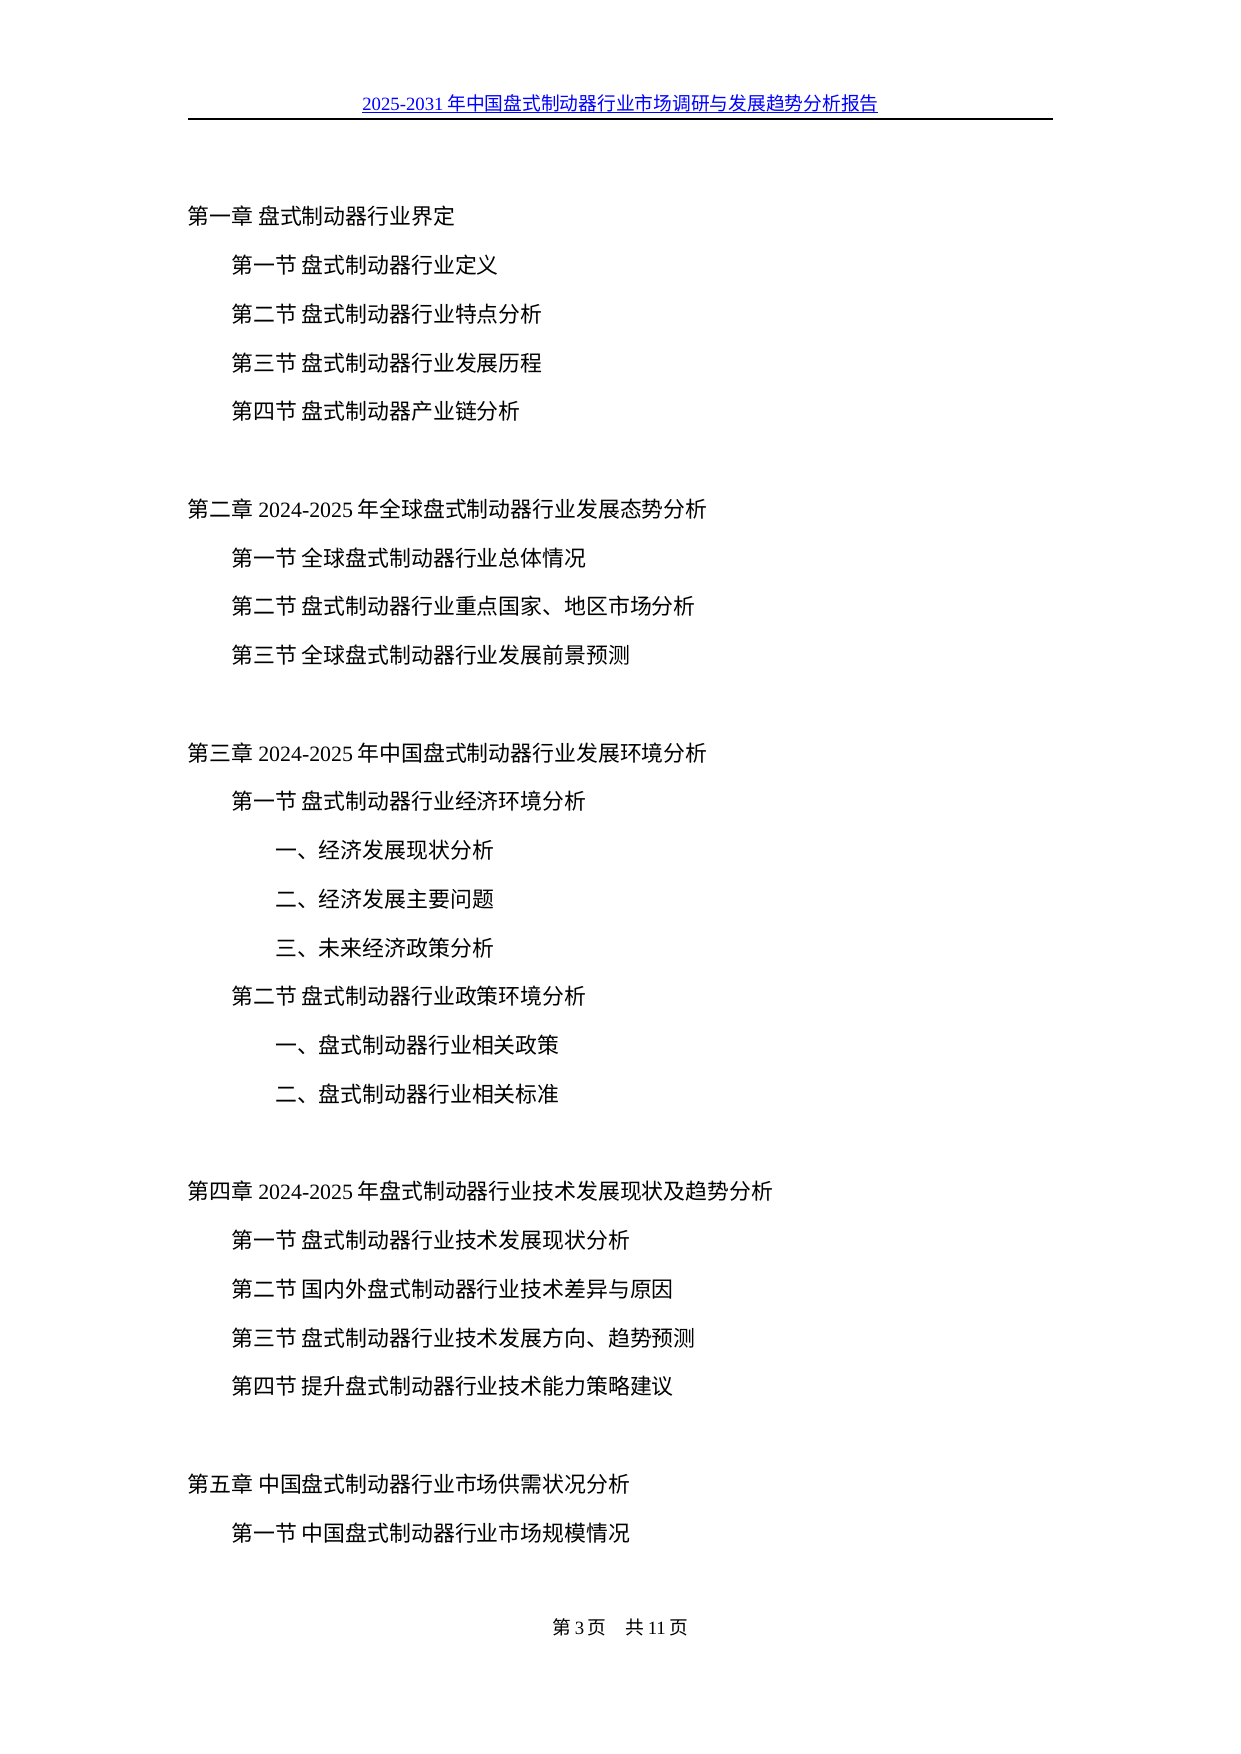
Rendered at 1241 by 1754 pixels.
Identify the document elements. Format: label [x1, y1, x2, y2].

text [187, 150, 1053, 1548]
